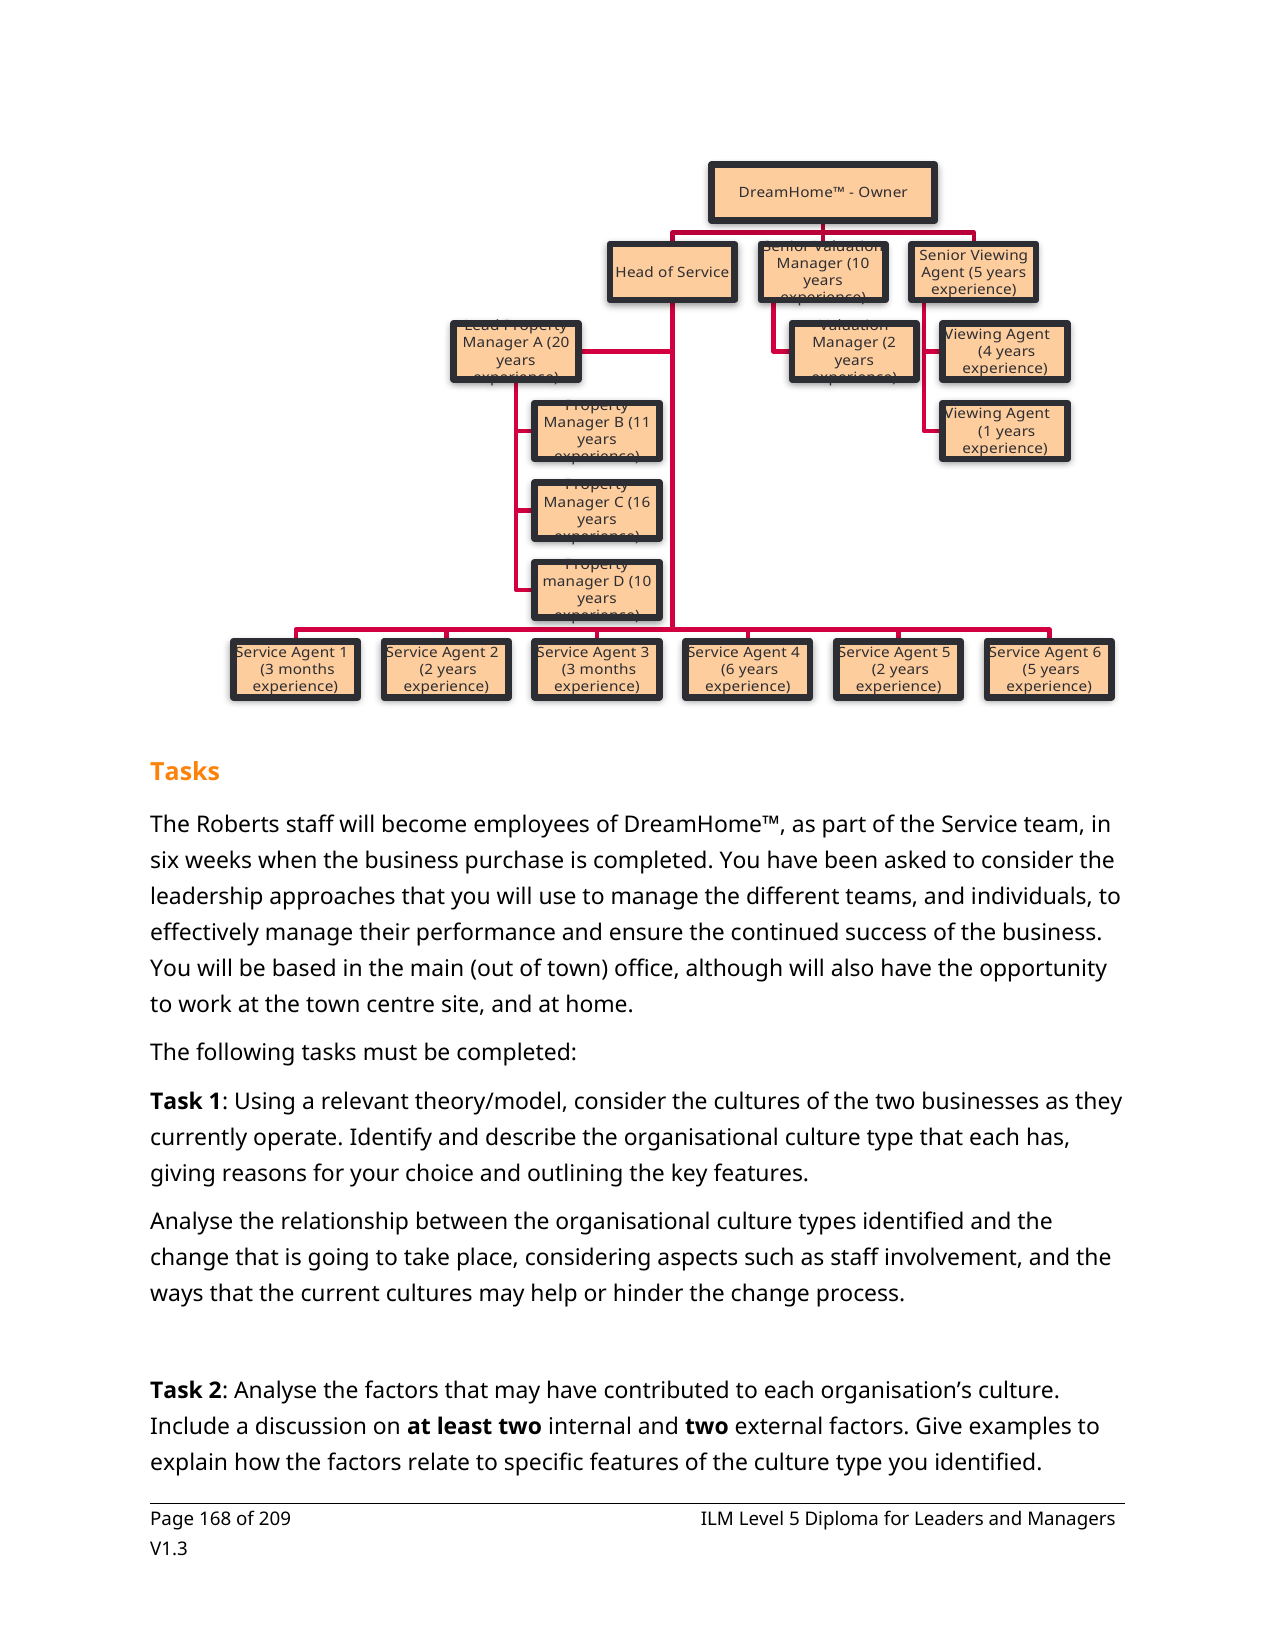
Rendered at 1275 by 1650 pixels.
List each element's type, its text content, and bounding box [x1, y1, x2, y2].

text The following tasks must be completed: [150, 1036, 1125, 1067]
text Tasks [150, 753, 1125, 787]
text Task 1: Using a relevant theory/model, consider the cultures of the two businesses as they currently operate. Identify and describe the organisational culture type that each has, giving reasons for your choice and outlining the key features. [150, 1085, 1125, 1188]
text The Roberts staff will become employees of DreamHome™, as part of the Service team, in six weeks when the business purchase is completed. You have been asked to consider the leadership approaches that you will use to manage the different teams, and individuals, to effectively manage their performance and ensure the continued success of the business. You will be based in the main (out of town) office, although will also have the opportunity to work at the town centre site, and at home. [150, 808, 1125, 1019]
text Task 2: Analyse the factors that may have contributed to each organisation’s culture. Include a discussion on at least two internal and two external factors. Give examples to explain how the factors relate to specific features of the culture type you identified. [150, 1374, 1125, 1477]
text Analyse the relationship between the organisational culture types identified and the change that is going to take place, considering aspects such as staff involvement, and the ways that the current cultures may help or hinder the change process. [150, 1205, 1125, 1308]
